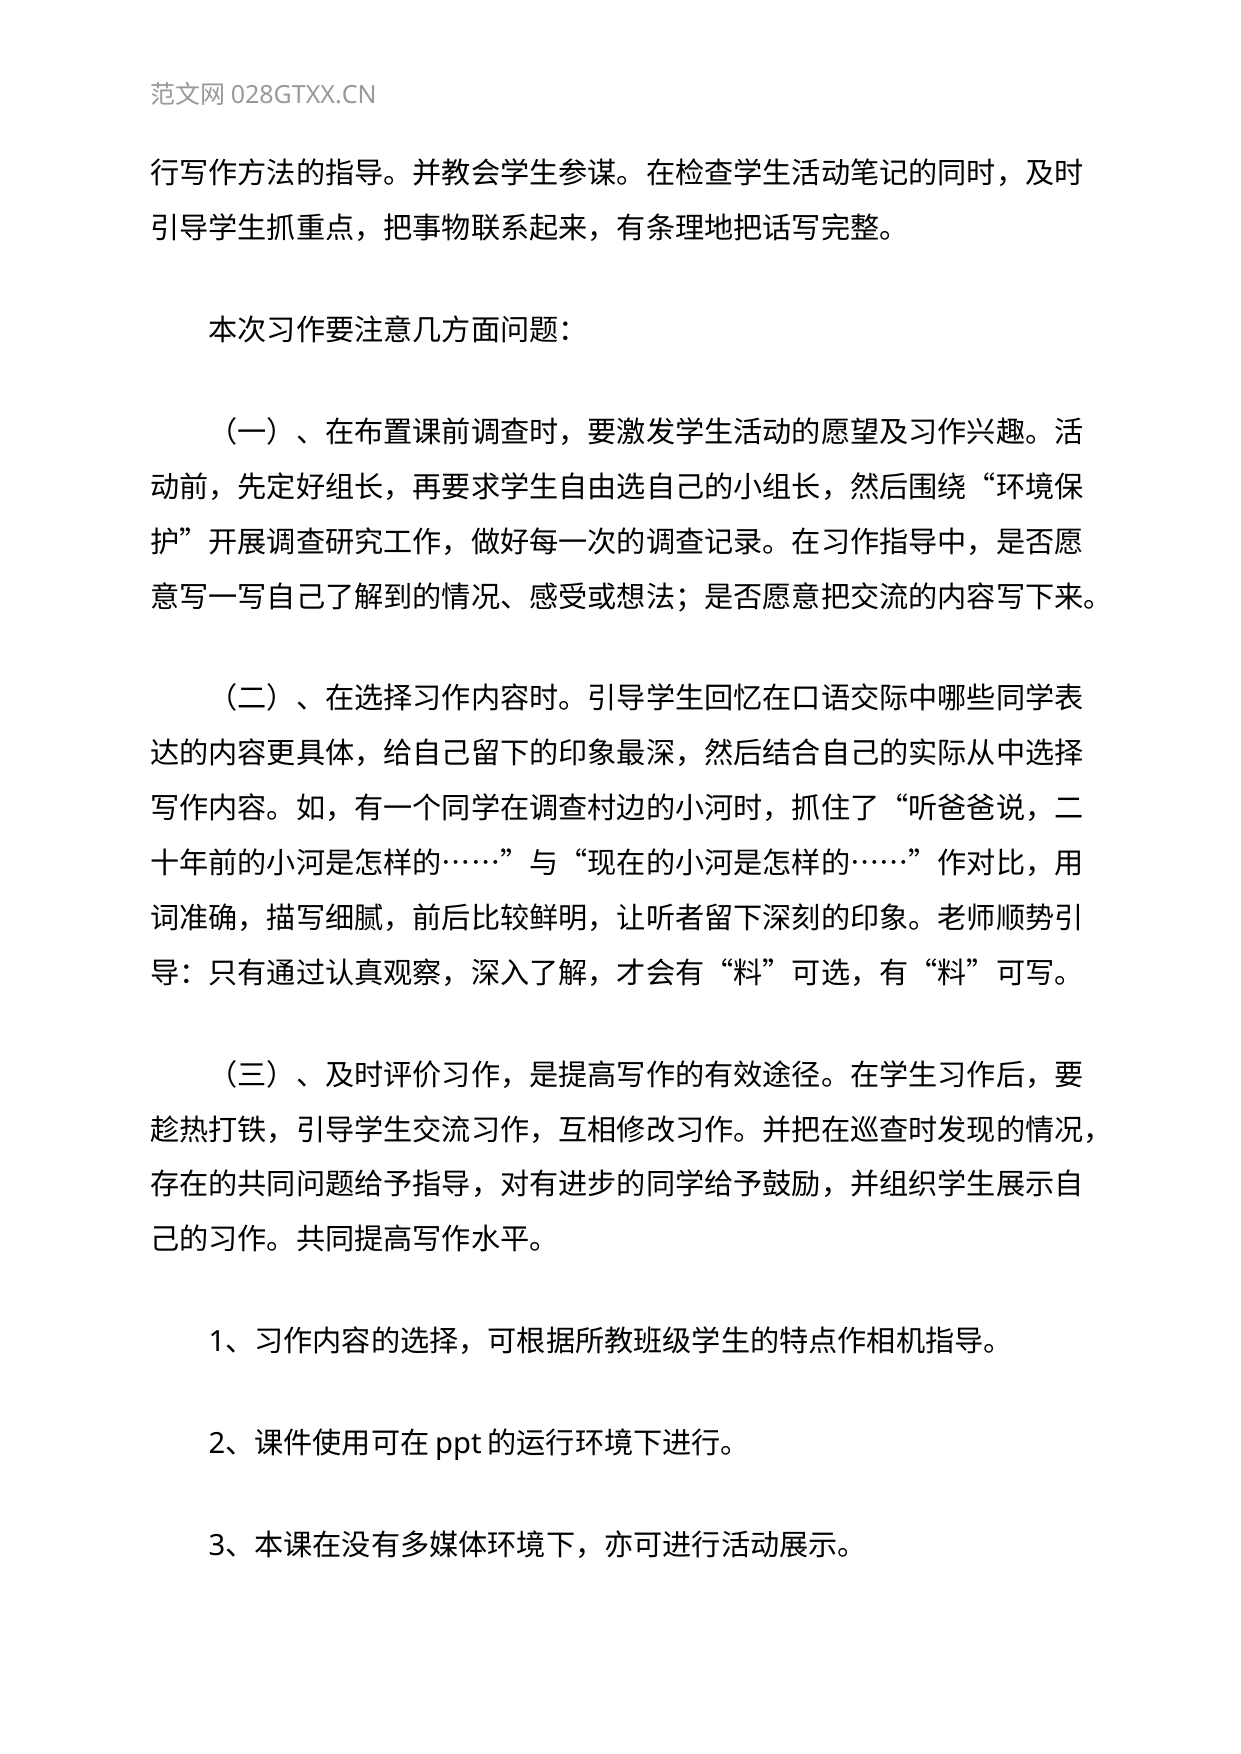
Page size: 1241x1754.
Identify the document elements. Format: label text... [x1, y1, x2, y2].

text （三）、及时评价习作，是提高写作的有效途径。在学生习作后，要趁热打铁，引导学生交流习作，互相修改习作。并把在巡查时发现的情况，存在的共同问题给予指导，对有进步的同学给予鼓励，并组织学生展示自己的习作。共同提高写作水平。 [150, 1051, 1090, 1258]
text 3、本课在没有多媒体环境下，亦可进行活动展示。 [150, 1522, 1090, 1564]
text 本次习作要注意几方面问题： [150, 307, 1090, 349]
text （二）、在选择习作内容时。引导学生回忆在口语交际中哪些同学表达的内容更具体，给自己留下的印象最深，然后结合自己的实际从中选择写作内容。如，有一个同学在调查村边的小河时，抓住了“听爸爸说，二十年前的小河是怎样的……”与“现在的小河是怎样的……”作对比，用词准确，描写细腻，前后比较鲜明，让听者留下深刻的印象。老师顺势引导：只有通过认真观察，深入了解，才会有“料”可选，有“料”可写。 [150, 675, 1090, 992]
text 2、课件使用可在ppt的运行环境下进行。 [150, 1419, 1090, 1462]
text 1、习作内容的选择，可根据所教班级学生的特点作相机指导。 [150, 1318, 1090, 1360]
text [150, 150, 1090, 247]
text （一）、在布置课前调查时，要激发学生活动的愿望及习作兴趣。活动前，先定好组长，再要求学生自由选自己的小组长，然后围绕“环境保护”开展调查研究工作，做好每一次的调查记录。在习作指导中，是否愿意写一写自己了解到的情况、感受或想法；是否愿意把交流的内容写下来。 [150, 408, 1090, 615]
